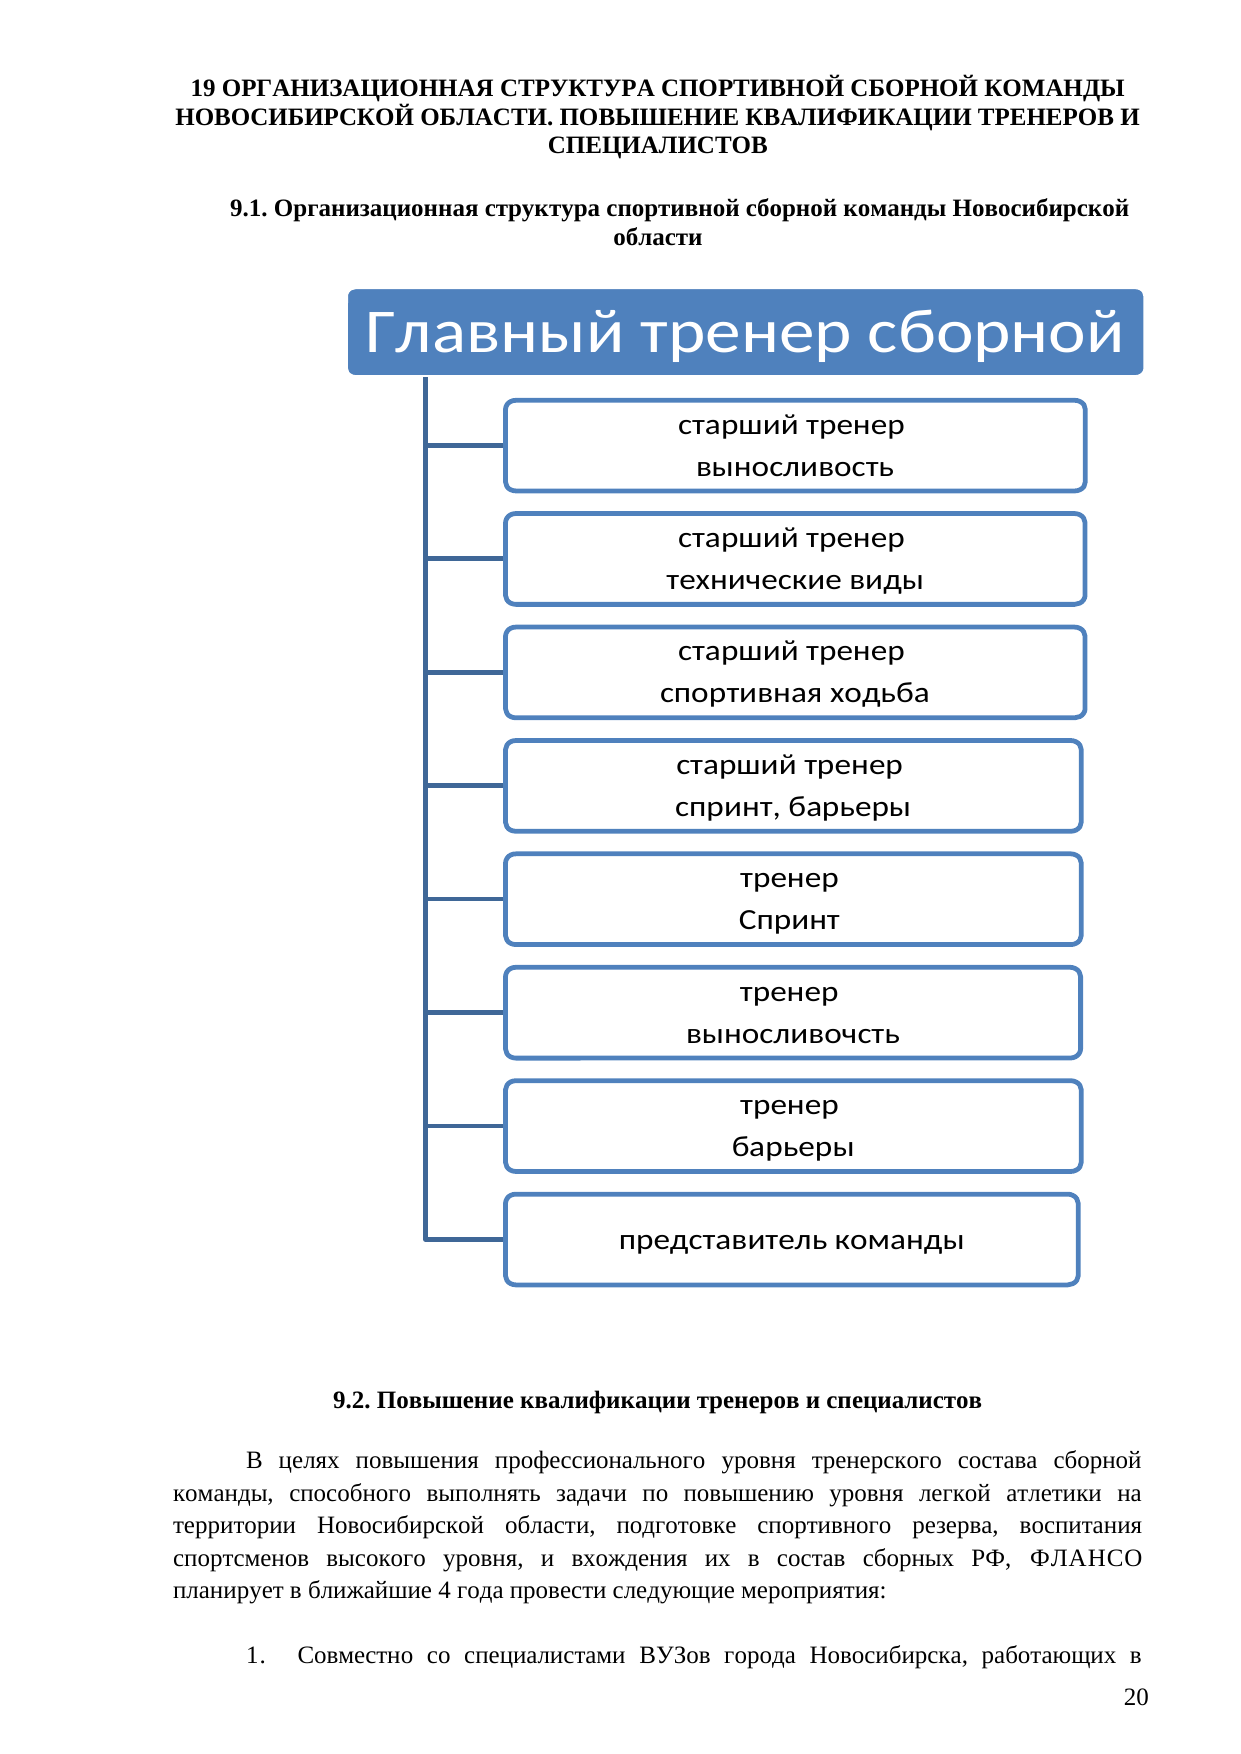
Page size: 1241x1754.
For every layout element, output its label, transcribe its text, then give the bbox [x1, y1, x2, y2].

text 9.1. Организационная структура спортивной сборной команды Новосибирской области [167, 193, 1149, 250]
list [173, 1638, 1142, 1670]
text 19 Организационная структура спортивной сборной команды Новосибирской области. Повышение квалификации тренеров и специалистов [167, 73, 1149, 159]
text 9.2. Повышение квалификации тренеров и специалистов [167, 1385, 1149, 1414]
text В целях повышения профессионального уровня тренерского состава сборной команды, способного выполнять задачи по повышению уровня легкой атлетики на территории Новосибирской области, подготовке спортивного резерва, воспитания спортсменов высокого уровня, и вхождения их в состав сборных РФ, ФЛАНСО планирует в ближайшие 4 года провести следующие мероприятия: [173, 1443, 1142, 1605]
